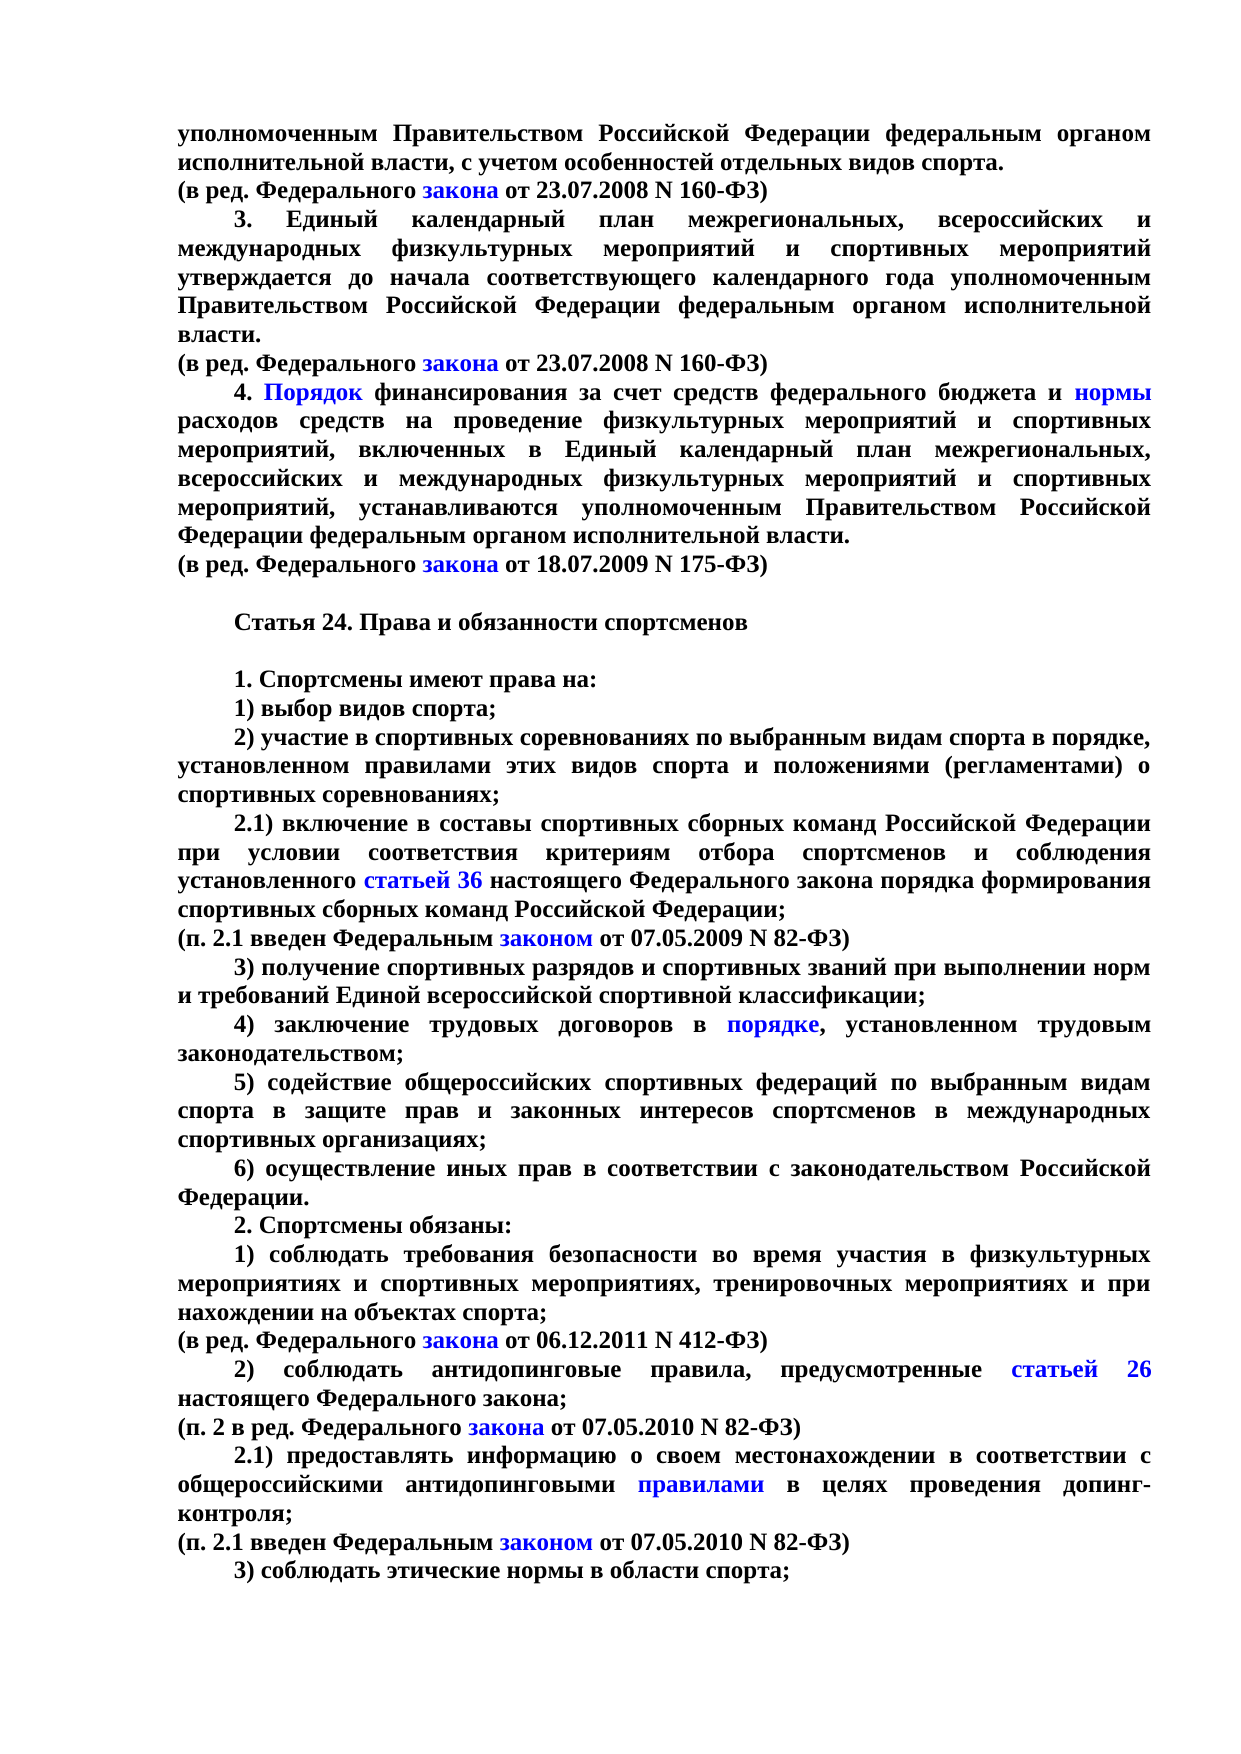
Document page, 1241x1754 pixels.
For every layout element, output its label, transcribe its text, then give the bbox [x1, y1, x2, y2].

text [177, 118, 1152, 176]
text (в ред. Федерального закона от 06.12.2011 N 412-ФЗ) [177, 1326, 1152, 1354]
text 4) заключение трудовых договоров в порядке, установленном трудовым законодательством; [177, 1009, 1152, 1067]
text 2) соблюдать антидопинговые правила, предусмотренные статьей 26 настоящего Федерального закона; [177, 1354, 1152, 1412]
text 2. Спортсмены обязаны: [177, 1211, 1152, 1239]
text (в ред. Федерального закона от 18.07.2009 N 175-ФЗ) [177, 549, 1152, 578]
text (п. 2.1 введен Федеральным законом от 07.05.2009 N 82-ФЗ) [177, 923, 1152, 952]
text 2.1) включение в составы спортивных сборных команд Российской Федерации при условии соответствия критериям отбора спортсменов и соблюдения установленного статьей 36 настоящего Федерального закона порядка формирования спортивных сборных команд Российской Федерации; [177, 808, 1152, 923]
text 3. Единый календарный план межрегиональных, всероссийских и международных физкультурных мероприятий и спортивных мероприятий утверждается до начала соответствующего календарного года уполномоченным Правительством Российской Федерации федеральным органом исполнительной власти. [177, 204, 1152, 348]
text Статья 24. Права и обязанности спортсменов [177, 607, 1152, 636]
text 5) содействие общероссийских спортивных федераций по выбранным видам спорта в защите прав и законных интересов спортсменов в международных спортивных организациях; [177, 1067, 1152, 1153]
text 1. Спортсмены имеют права на: [177, 664, 1152, 693]
text (п. 2.1 введен Федеральным законом от 07.05.2010 N 82-ФЗ) [177, 1527, 1152, 1556]
text 6) осуществление иных прав в соответствии с законодательством Российской Федерации. [177, 1153, 1152, 1211]
text (в ред. Федерального закона от 23.07.2008 N 160-ФЗ) [177, 176, 1152, 204]
text 1) выбор видов спорта; [177, 693, 1152, 722]
text 3) соблюдать этические нормы в области спорта; [177, 1556, 1152, 1584]
text 2) участие в спортивных соревнованиях по выбранным видам спорта в порядке, установленном правилами этих видов спорта и положениями (регламентами) о спортивных соревнованиях; [177, 722, 1152, 808]
text (в ред. Федерального закона от 23.07.2008 N 160-ФЗ) [177, 348, 1152, 377]
text (п. 2 в ред. Федерального закона от 07.05.2010 N 82-ФЗ) [177, 1412, 1152, 1441]
text 4. Порядок финансирования за счет средств федерального бюджета и нормы расходов средств на проведение физкультурных мероприятий и спортивных мероприятий, включенных в Единый календарный план межрегиональных, всероссийских и международных физкультурных мероприятий и спортивных мероприятий, устанавливаются уполномоченным Правительством Российской Федерации федеральным органом исполнительной власти. [177, 377, 1152, 549]
text 1) соблюдать требования безопасности во время участия в физкультурных мероприятиях и спортивных мероприятиях, тренировочных мероприятиях и при нахождении на объектах спорта; [177, 1239, 1152, 1326]
text 3) получение спортивных разрядов и спортивных званий при выполнении норм и требований Единой всероссийской спортивной классификации; [177, 952, 1152, 1009]
text 2.1) предоставлять информацию о своем местонахождении в соответствии с общероссийскими антидопинговыми правилами в целях проведения допинг-контроля; [177, 1441, 1152, 1527]
